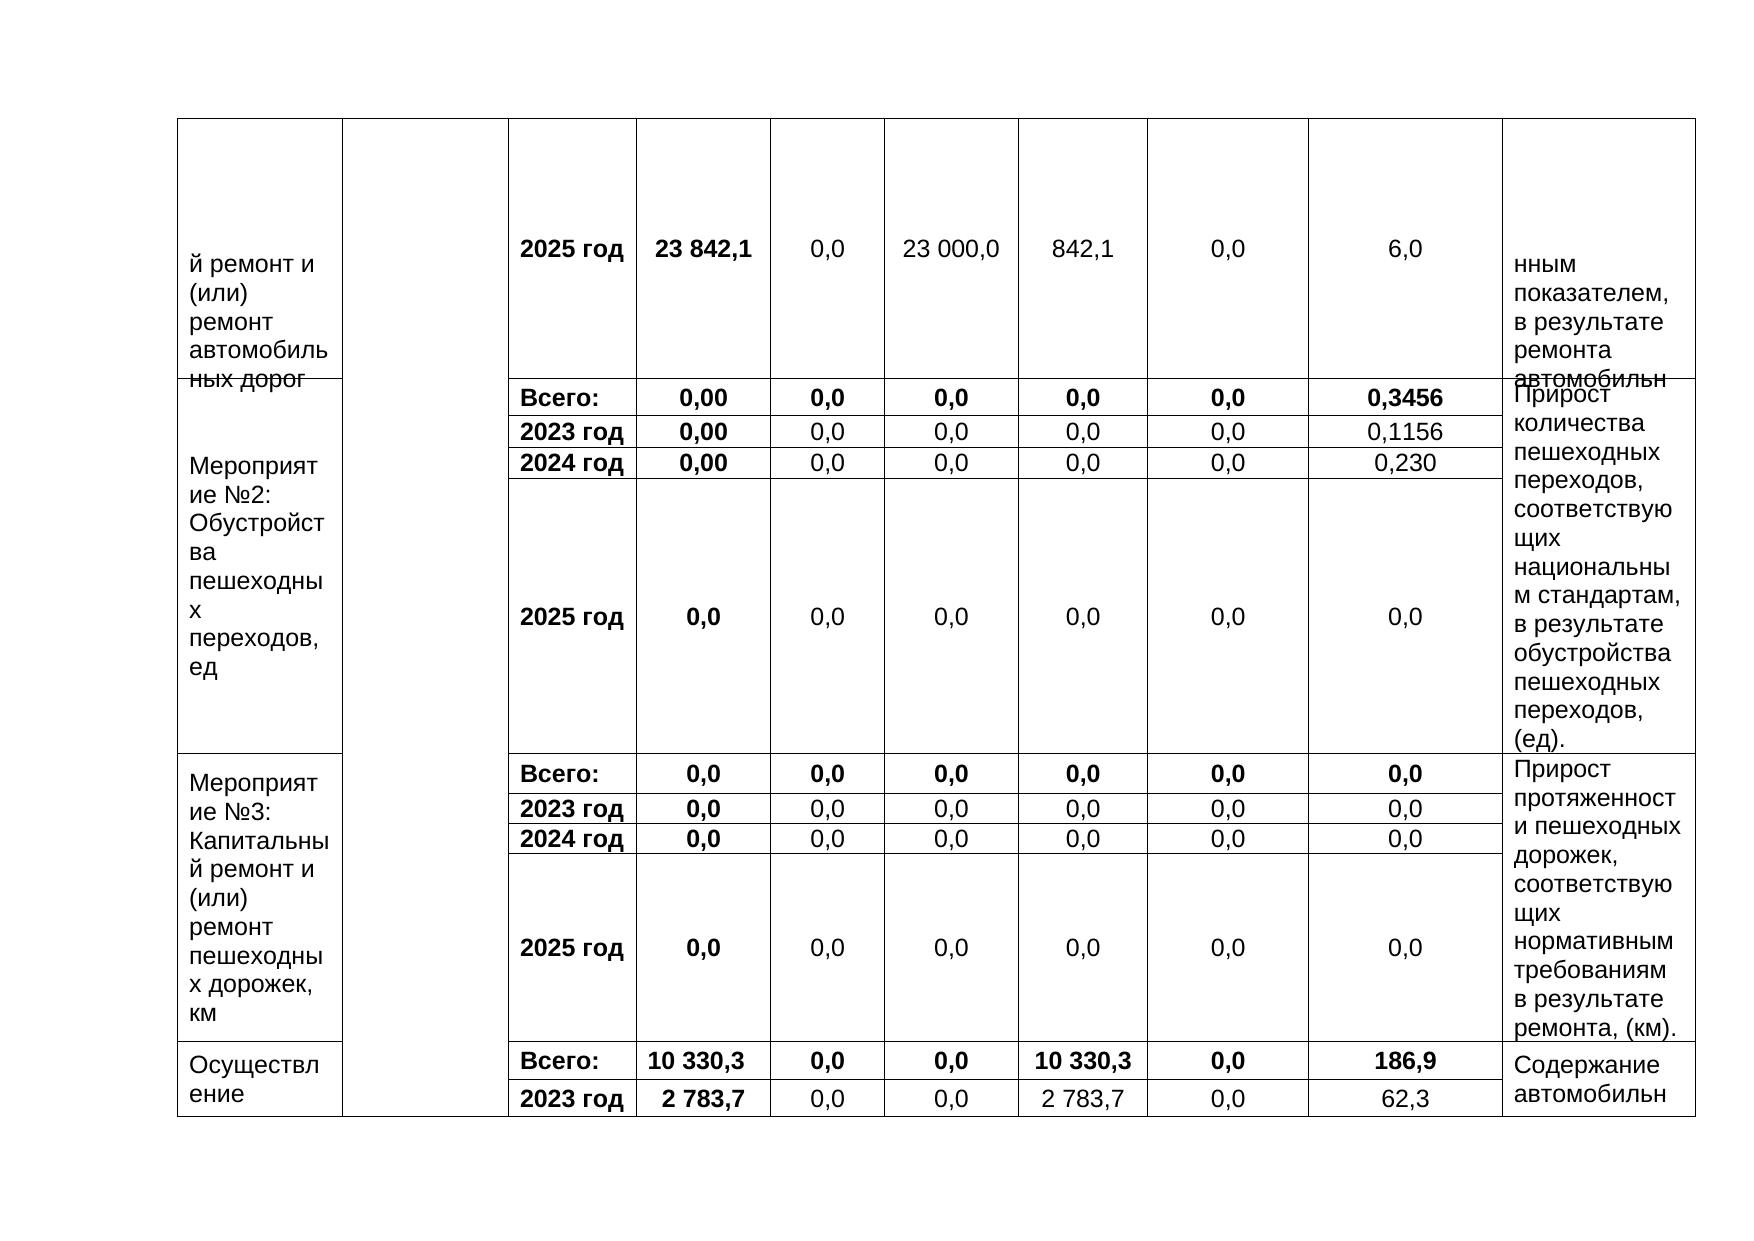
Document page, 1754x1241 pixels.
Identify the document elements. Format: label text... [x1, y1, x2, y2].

table_cell 0,00 [637, 448, 770, 478]
table_cell 0,0 [771, 119, 884, 378]
table_cell 0,0 [1148, 1042, 1308, 1079]
table_cell 0,0 [1148, 448, 1308, 478]
table_cell Осуществление деятельности по содержанию автомобильных дорог местного значения вне границ населенных пунктов в границах муниципального района [178, 1042, 342, 1116]
table_cell 0,0 [1309, 794, 1502, 823]
table_cell 10 330,3 [637, 1042, 770, 1079]
table_cell 0,0 [1148, 1080, 1308, 1116]
table_cell 0,0 [771, 824, 884, 853]
table_cell 0,0 [771, 854, 884, 1041]
table_cell 186,9 [1309, 1042, 1502, 1079]
table_cell 0,0 [1019, 379, 1147, 415]
table_cell 0,3456 [1309, 379, 1502, 415]
table_cell 0,0 [1148, 824, 1308, 853]
table_cell 2023 год [509, 416, 636, 447]
table_cell 0,0 [1148, 854, 1308, 1041]
table_cell 0,0 [1019, 794, 1147, 823]
table_cell 0,0 [1148, 416, 1308, 447]
table_cell 0,230 [1309, 448, 1502, 478]
table_cell 0,0 [885, 379, 1018, 415]
table_cell 0,0 [637, 754, 770, 793]
table_cell 0,0 [1019, 479, 1147, 753]
table_cell 0,0 [885, 854, 1018, 1041]
table_cell Всего: [509, 379, 636, 415]
table_cell 0,0 [1148, 794, 1308, 823]
table_cell 2025 год [509, 854, 636, 1041]
table_cell 842,1 [1019, 119, 1147, 378]
table_cell 0,0 [885, 754, 1018, 793]
table_cell Прирост протяженности пешеходных дорожек, соответствующих нормативным требованиям в результате ремонта, (км). [1503, 754, 1695, 1041]
table_cell 2 783,7 [1019, 1080, 1147, 1116]
table_cell 10 330,3 [1019, 1042, 1147, 1079]
table_cell 2 783,7 [637, 1080, 770, 1116]
table_cell Всего: [509, 1042, 636, 1079]
table_cell 0,0 [1309, 824, 1502, 853]
table_cell 0,0 [1019, 824, 1147, 853]
table_cell 0,0 [1019, 754, 1147, 793]
table_cell 0,0 [1148, 379, 1308, 415]
table_cell 0,0 [1019, 448, 1147, 478]
table_cell 0,0 [1148, 119, 1308, 378]
table_cell Прирост количества пешеходных переходов, соответствующих национальным стандартам, в результате обустройства пешеходных переходов, (ед). [1503, 379, 1695, 753]
table_cell 0,0 [885, 794, 1018, 823]
table_cell 0,1156 [1309, 416, 1502, 447]
table_cell 0,0 [885, 416, 1018, 447]
table_cell Мероприятие №3: Капитальный ремонт и (или) ремонт пешеходных дорожек, км [178, 754, 342, 1041]
table_cell 62,3 [1309, 1080, 1502, 1116]
table_cell 0,0 [885, 479, 1018, 753]
table_cell 0,0 [771, 479, 884, 753]
table_cell 0,0 [1019, 854, 1147, 1041]
table_cell 0,0 [637, 794, 770, 823]
table_cell Всего: [509, 754, 636, 793]
table_cell 2023 год [509, 1080, 636, 1116]
table_cell Содержание автомобильных дорог, (км). [1503, 1042, 1695, 1116]
table_cell 0,0 [771, 794, 884, 823]
table_cell 2024 год [509, 824, 636, 853]
table_cell 0,0 [771, 754, 884, 793]
table_cell 0,0 [1309, 479, 1502, 753]
table_cell 0,0 [771, 448, 884, 478]
table_cell 0,0 [1309, 754, 1502, 793]
table_cell 0,0 [637, 854, 770, 1041]
table_cell 0,0 [1148, 479, 1308, 753]
table_cell 0,0 [771, 416, 884, 447]
table_cell 0,0 [885, 1042, 1018, 1079]
table_cell 2025 год [509, 479, 636, 753]
table_cell 0,0 [637, 824, 770, 853]
table_cell 6,0 [1309, 119, 1502, 378]
table_cell 23 842,1 [637, 119, 770, 378]
table_cell 0,0 [771, 379, 884, 415]
table_cell 0,0 [771, 1042, 884, 1079]
table_cell 0,0 [885, 1080, 1018, 1116]
table_cell 2023 год [509, 794, 636, 823]
table_cell 0,0 [1019, 416, 1147, 447]
table_cell 0,0 [1309, 854, 1502, 1041]
table_cell 0,0 [1148, 754, 1308, 793]
table_cell 0,0 [885, 448, 1018, 478]
table_cell 0,0 [771, 1080, 884, 1116]
table_cell 2025 год [509, 119, 636, 378]
table_cell Мероприятие №2: Обустройства пешеходных переходов, ед [178, 379, 342, 753]
table_cell 0,0 [885, 824, 1018, 853]
table_cell 23 000,0 [885, 119, 1018, 378]
table_cell 0,00 [637, 379, 770, 415]
table_cell 0,0 [637, 479, 770, 753]
table_cell 0,00 [637, 416, 770, 447]
table_cell 2024 год [509, 448, 636, 478]
